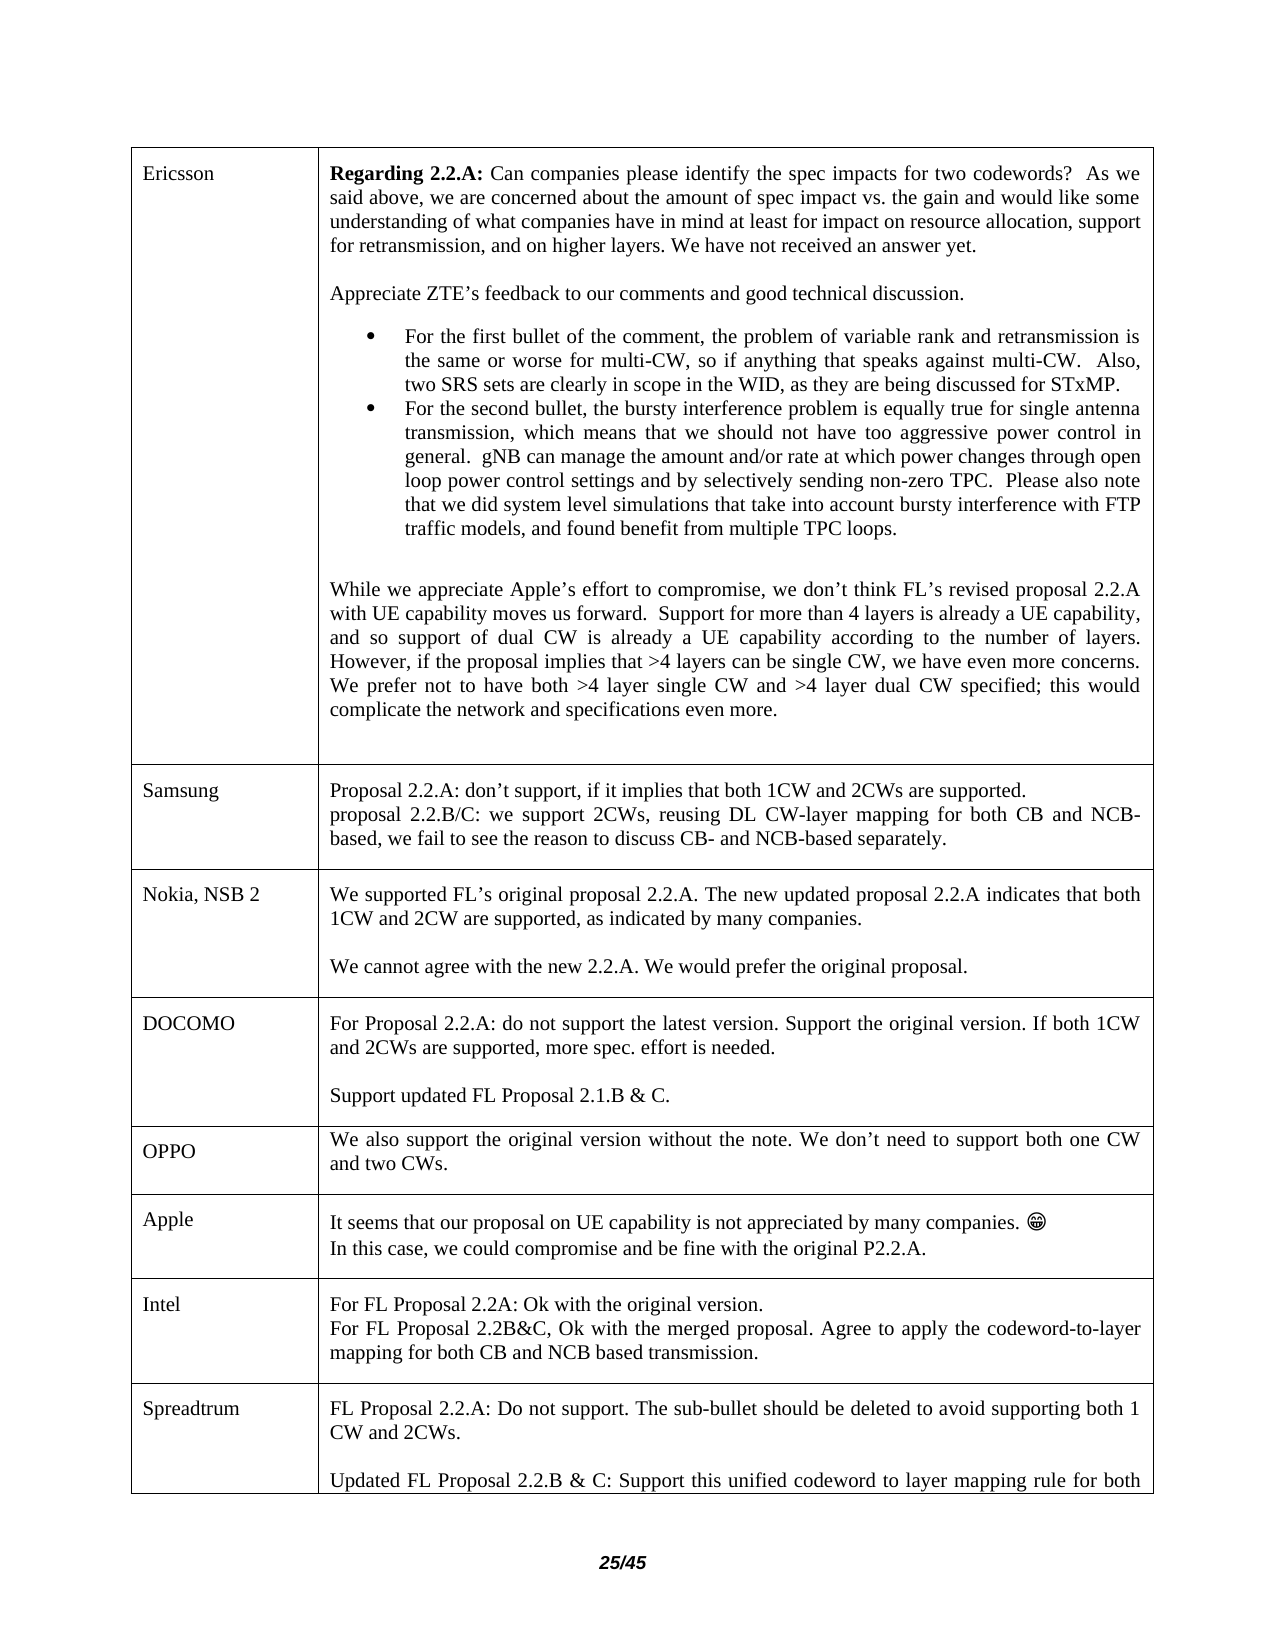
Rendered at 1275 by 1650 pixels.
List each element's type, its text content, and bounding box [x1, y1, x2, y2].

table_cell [319, 1384, 1153, 1492]
table_cell Apple [132, 1195, 318, 1278]
table_cell For Proposal 2.2.A: do not support the latest version. Support the original version. If both 1CW and 2CWs are supported, more spec. effort is needed. Support updated FL Proposal 2.1.B & C. [319, 998, 1153, 1126]
table_cell Spreadtrum [132, 1384, 318, 1492]
table_cell It seems that our proposal on UE capability is not appreciated by many companies. 😁 In this case, we could compromise and be fine with the original P2.2.A. [319, 1195, 1153, 1278]
table_cell For FL Proposal 2.2A: Ok with the original version. For FL Proposal 2.2B&C, Ok with the merged proposal. Agree to apply the codeword-to-layer mapping for both CB and NCB based transmission. [319, 1279, 1153, 1383]
table_cell OPPO [132, 1127, 318, 1193]
table_cell DOCOMO [132, 998, 318, 1126]
table_cell We supported FL’s original proposal 2.2.A. The new updated proposal 2.2.A indicates that both 1CW and 2CW are supported, as indicated by many companies. We cannot agree with the new 2.2.A. We would prefer the original proposal. [319, 870, 1153, 997]
table_cell Ericsson [132, 148, 318, 764]
table_cell Proposal 2.2.A: don’t support, if it implies that both 1CW and 2CWs are supported. proposal 2.2.B/C: we support 2CWs, reusing DL CW-layer mapping for both CB and NCB-based, we fail to see the reason to discuss CB- and NCB-based separately. [319, 765, 1153, 868]
table_cell Regarding 2.2.A: Can companies please identify the spec impacts for two codewords? As we said above, we are concerned about the amount of spec impact vs. the gain and would like some understanding of what companies have in mind at least for impact on resource allocation, support for retransmission, and on higher layers. We have not received an answer yet. Appreciate ZTE’s feedback to our comments and good technical discussion. For the first bullet of the comment, the problem of variable rank and retransmission is the same or worse for multi-CW, so if anything that speaks against multi-CW. Also, two SRS sets are clearly in scope in the WID, as they are being discussed for STxMP. For the second bullet, the bursty interference problem is equally true for single antenna transmission, which means that we should not have too aggressive power control in general. gNB can manage the amount and/or rate at which power changes through open loop power control settings and by selectively sending non-zero TPC. Please also note that we did system level simulations that take into account bursty interference with FTP traffic models, and found benefit from multiple TPC loops. While we appreciate Apple’s effort to compromise, we don’t think FL’s revised proposal 2.2.A with UE capability moves us forward. Support for more than 4 layers is already a UE capability, and so support of dual CW is already a UE capability according to the number of layers. However, if the proposal implies that >4 layers can be single CW, we have even more concerns. We prefer not to have both >4 layer single CW and >4 layer dual CW specified; this would complicate the network and specifications even more. [319, 148, 1153, 764]
table_cell Nokia, NSB 2 [132, 870, 318, 997]
table_cell We also support the original version without the note. We don’t need to support both one CW and two CWs. [319, 1127, 1153, 1193]
table_cell Samsung [132, 765, 318, 868]
table_cell Intel [132, 1279, 318, 1383]
